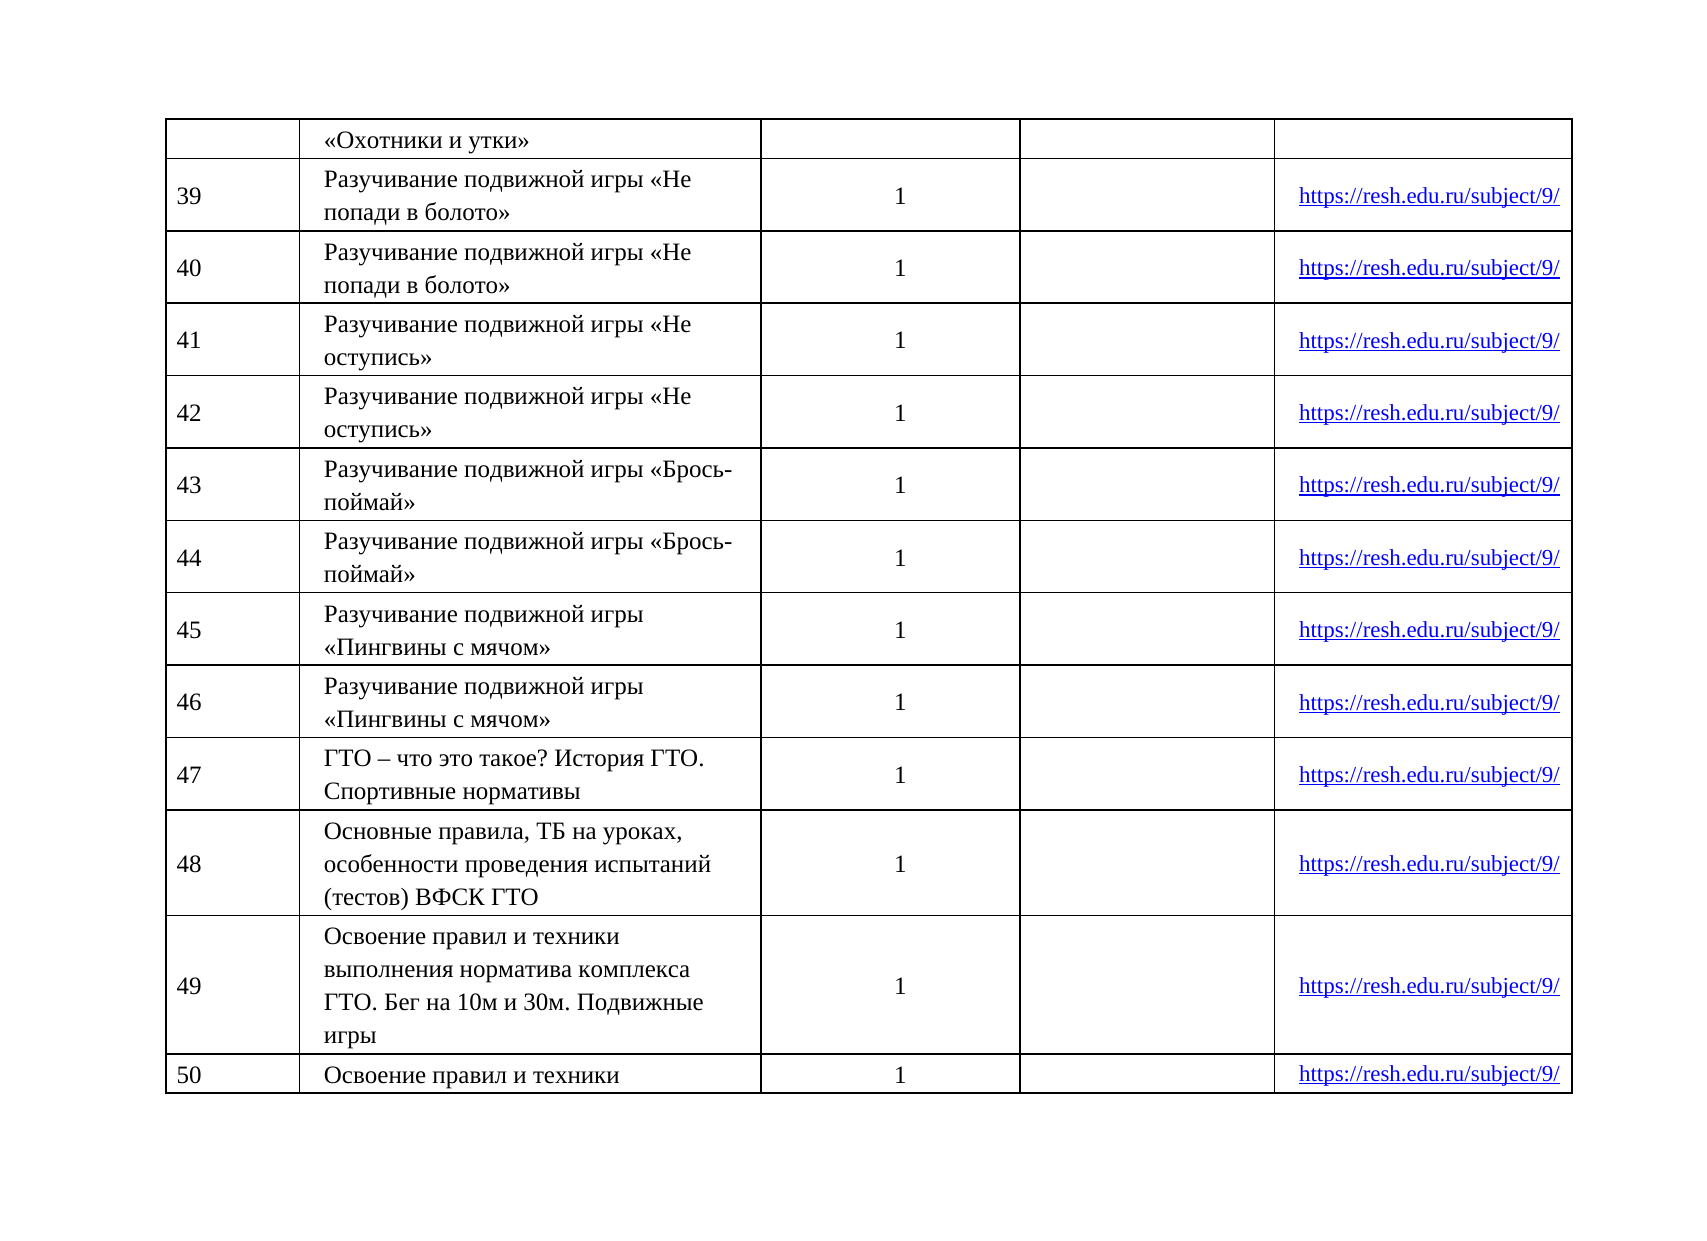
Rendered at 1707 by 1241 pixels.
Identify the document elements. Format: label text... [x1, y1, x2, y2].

table_cell 1 [762, 521, 1019, 592]
table_cell 44 [167, 521, 299, 592]
table_cell https://resh.edu.ru/subject/9/ [1275, 376, 1571, 447]
table_cell https://resh.edu.ru/subject/9/ [1275, 666, 1571, 737]
table_cell Разучивание подвижной игры «Не оступись» [300, 304, 760, 375]
table_cell 40 [167, 232, 299, 302]
table_cell Разучивание подвижной игры «Не попади в болото» [300, 232, 760, 302]
table_cell [1021, 304, 1274, 375]
table_cell ГТО – что это такое? История ГТО. Спортивные нормативы [300, 738, 760, 809]
table_cell Разучивание подвижной игры «Брось-поймай» [300, 521, 760, 592]
table_cell [1021, 811, 1274, 914]
table_cell Разучивание подвижной игры «Брось-поймай» [300, 449, 760, 519]
table_cell https://resh.edu.ru/subject/9/ [1275, 811, 1571, 914]
table_cell [1021, 376, 1274, 447]
table_cell https://resh.edu.ru/subject/9/ [1275, 916, 1571, 1053]
table_cell Разучивание подвижной игры «Не оступись» [300, 376, 760, 447]
table_cell 1 [762, 666, 1019, 737]
table_cell [1021, 1055, 1274, 1092]
table_cell 1 [762, 916, 1019, 1053]
table_cell [1021, 449, 1274, 519]
table_cell 38 [167, 120, 299, 157]
table_cell 48 [167, 811, 299, 914]
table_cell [300, 120, 760, 157]
table_cell [1021, 666, 1274, 737]
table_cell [300, 1055, 760, 1092]
table_cell [1021, 120, 1274, 157]
table_cell 39 [167, 159, 299, 230]
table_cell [1275, 1055, 1571, 1092]
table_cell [300, 916, 760, 1053]
table_cell [1021, 232, 1274, 302]
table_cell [1275, 120, 1571, 157]
table_cell 41 [167, 304, 299, 375]
table_cell 1 [762, 376, 1019, 447]
table_cell 50 [167, 1055, 299, 1092]
table_cell https://resh.edu.ru/subject/9/ [1275, 449, 1571, 519]
table_cell 43 [167, 449, 299, 519]
table_cell 1 [762, 159, 1019, 230]
table_cell Разучивание подвижной игры «Не попади в болото» [300, 159, 760, 230]
table_cell https://resh.edu.ru/subject/9/ [1275, 738, 1571, 809]
table_cell 49 [167, 916, 299, 1053]
table_cell 42 [167, 376, 299, 447]
table_cell 1 [762, 1055, 1019, 1092]
table_cell 1 [762, 232, 1019, 302]
table_cell Разучивание подвижной игры «Пингвины с мячом» [300, 666, 760, 737]
table_cell 47 [167, 738, 299, 809]
table_cell https://resh.edu.ru/subject/9/ [1275, 159, 1571, 230]
table_cell https://resh.edu.ru/subject/9/ [1275, 232, 1571, 302]
table_cell 1 [762, 304, 1019, 375]
table_cell 1 [762, 120, 1019, 157]
table_cell Основные правила, ТБ на уроках, особенности проведения испытаний (тестов) ВФСК ГТО [300, 811, 760, 914]
table_cell 45 [167, 593, 299, 664]
table_cell 46 [167, 666, 299, 737]
table_cell 1 [762, 593, 1019, 664]
table_cell [1021, 916, 1274, 1053]
table_cell https://resh.edu.ru/subject/9/ [1275, 521, 1571, 592]
table_cell [1021, 738, 1274, 809]
table_cell [1021, 593, 1274, 664]
table_cell https://resh.edu.ru/subject/9/ [1275, 304, 1571, 375]
table_cell [1021, 521, 1274, 592]
table_cell [1021, 159, 1274, 230]
table_cell 1 [762, 811, 1019, 914]
table_cell 1 [762, 738, 1019, 809]
table_cell https://resh.edu.ru/subject/9/ [1275, 593, 1571, 664]
table_cell 1 [762, 449, 1019, 519]
table_cell Разучивание подвижной игры «Пингвины с мячом» [300, 593, 760, 664]
